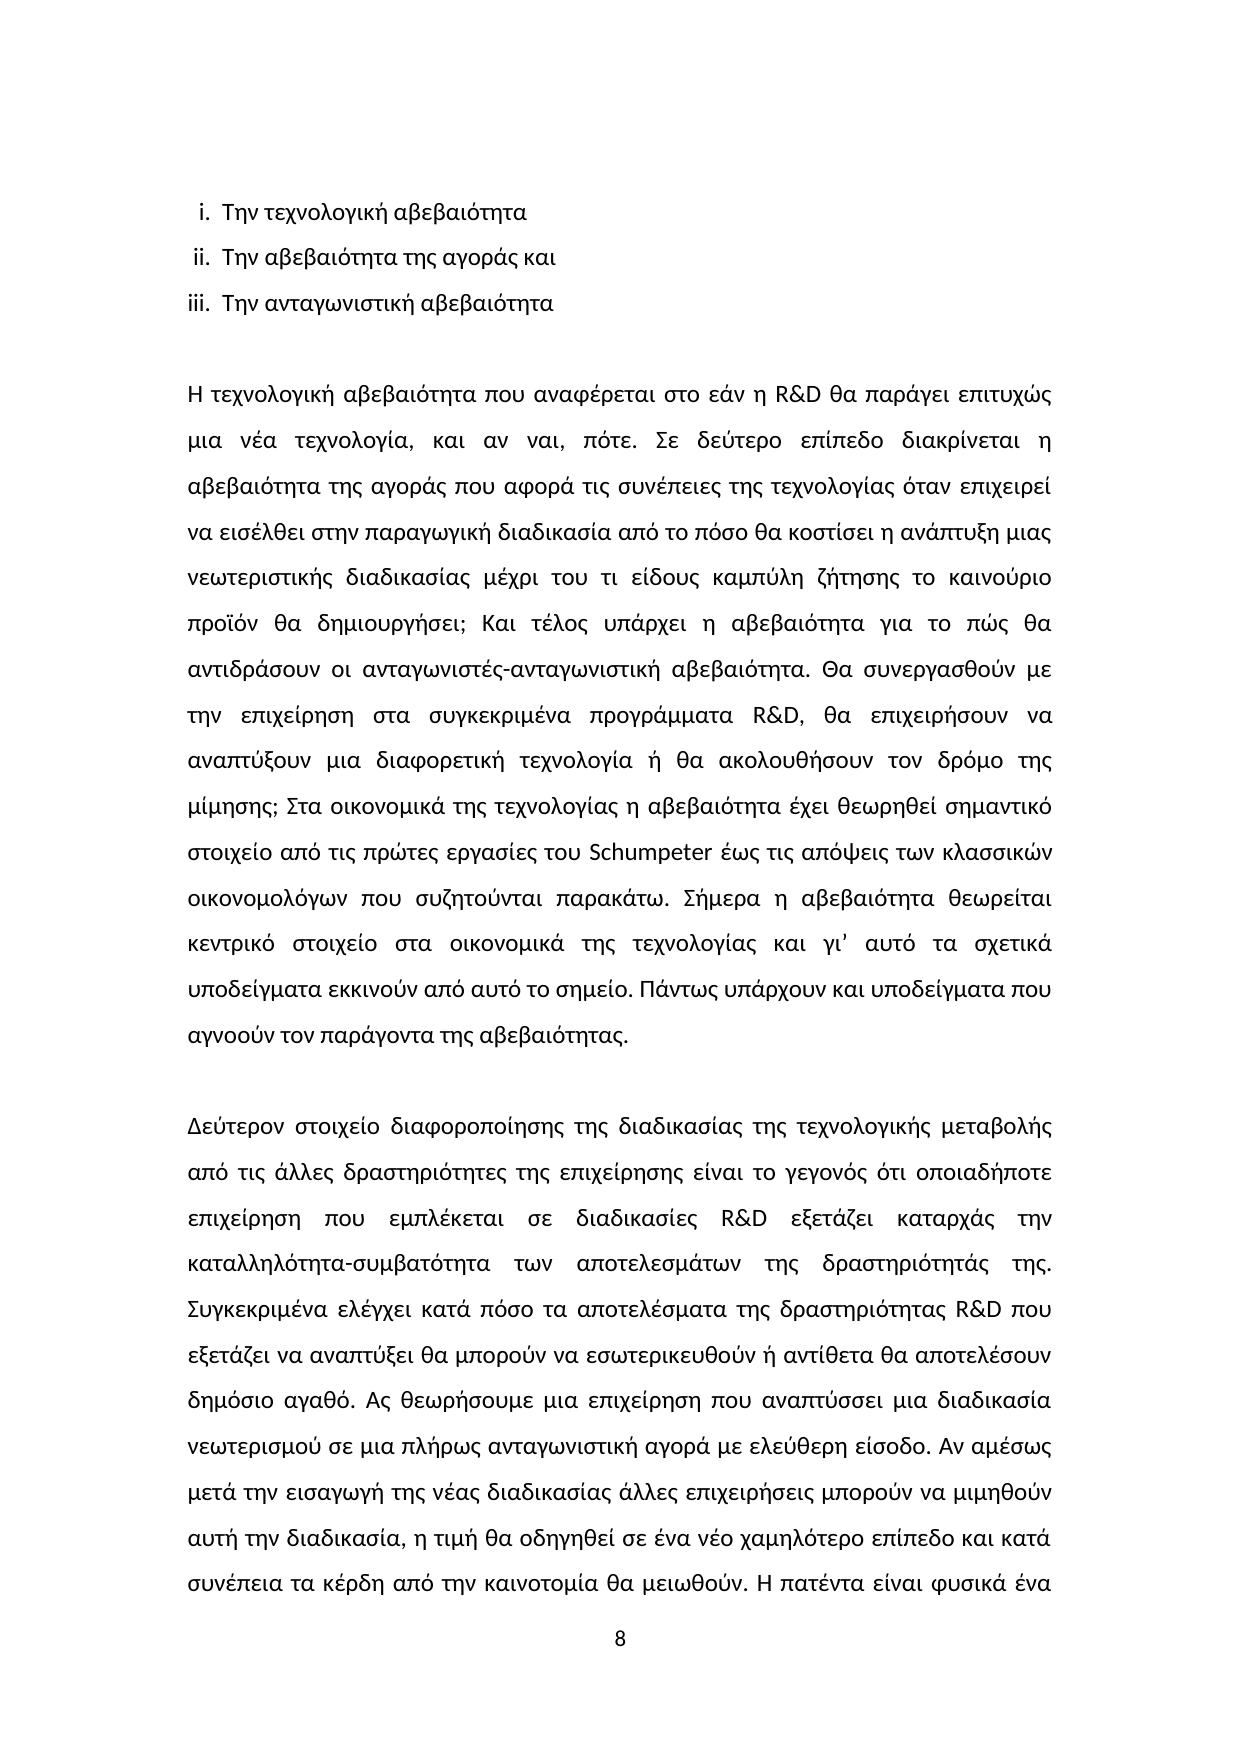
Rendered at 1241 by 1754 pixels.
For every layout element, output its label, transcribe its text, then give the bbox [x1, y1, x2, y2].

text i. Την τεχνολογική αβεβαιότητα [187, 196, 1053, 226]
text ii. Την αβεβαιότητα της αγοράς και [187, 241, 1053, 272]
text Η τεχνολογική αβεβαιότητα που αναφέρεται στο εάν η R&D θα παράγει επιτυχώς μια νέα τεχνολογία, και αν ναι, πότε. Σε δεύτερο επίπεδο διακρίνεται η αβεβαιότητα της αγοράς που αφορά τις συνέπειες της τεχνολογίας όταν επιχειρεί να εισέλθει στην παραγωγική διαδικασία από το πόσο θα κοστίσει η ανάπτυξη μιας νεωτεριστικής διαδικασίας μέχρι του τι είδους καμπύλη ζήτησης το καινούριο προϊόν θα δημιουργήσει; Και τέλος υπάρχει η αβεβαιότητα για το πώς θα αντιδράσουν οι ανταγωνιστές-ανταγωνιστική αβεβαιότητα. Θα συνεργασθούν με την επιχείρηση στα συγκεκριμένα προγράμματα R&D, θα επιχειρήσουν να αναπτύξουν μια διαφορετική τεχνολογία ή θα ακολουθήσουν τον δρόμο της μίμησης; Στα οικονομικά της τεχνολογίας η αβεβαιότητα έχει θεωρηθεί σημαντικό στοιχείο από τις πρώτες εργασίες του Schumpeter έως τις απόψεις των κλασσικών οικονομολόγων που συζητούνται παρακάτω. Σήμερα η αβεβαιότητα θεωρείται κεντρικό στοιχείο στα οικονομικά της τεχνολογίας και γι’ αυτό τα σχετικά υποδείγματα εκκινούν από αυτό το σημείο. Πάντως υπάρχουν και υποδείγματα που αγνοούν τον παράγοντα της αβεβαιότητας. [187, 379, 1053, 1049]
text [187, 1110, 1053, 1598]
text iii. Την ανταγωνιστική αβεβαιότητα [187, 287, 1053, 318]
